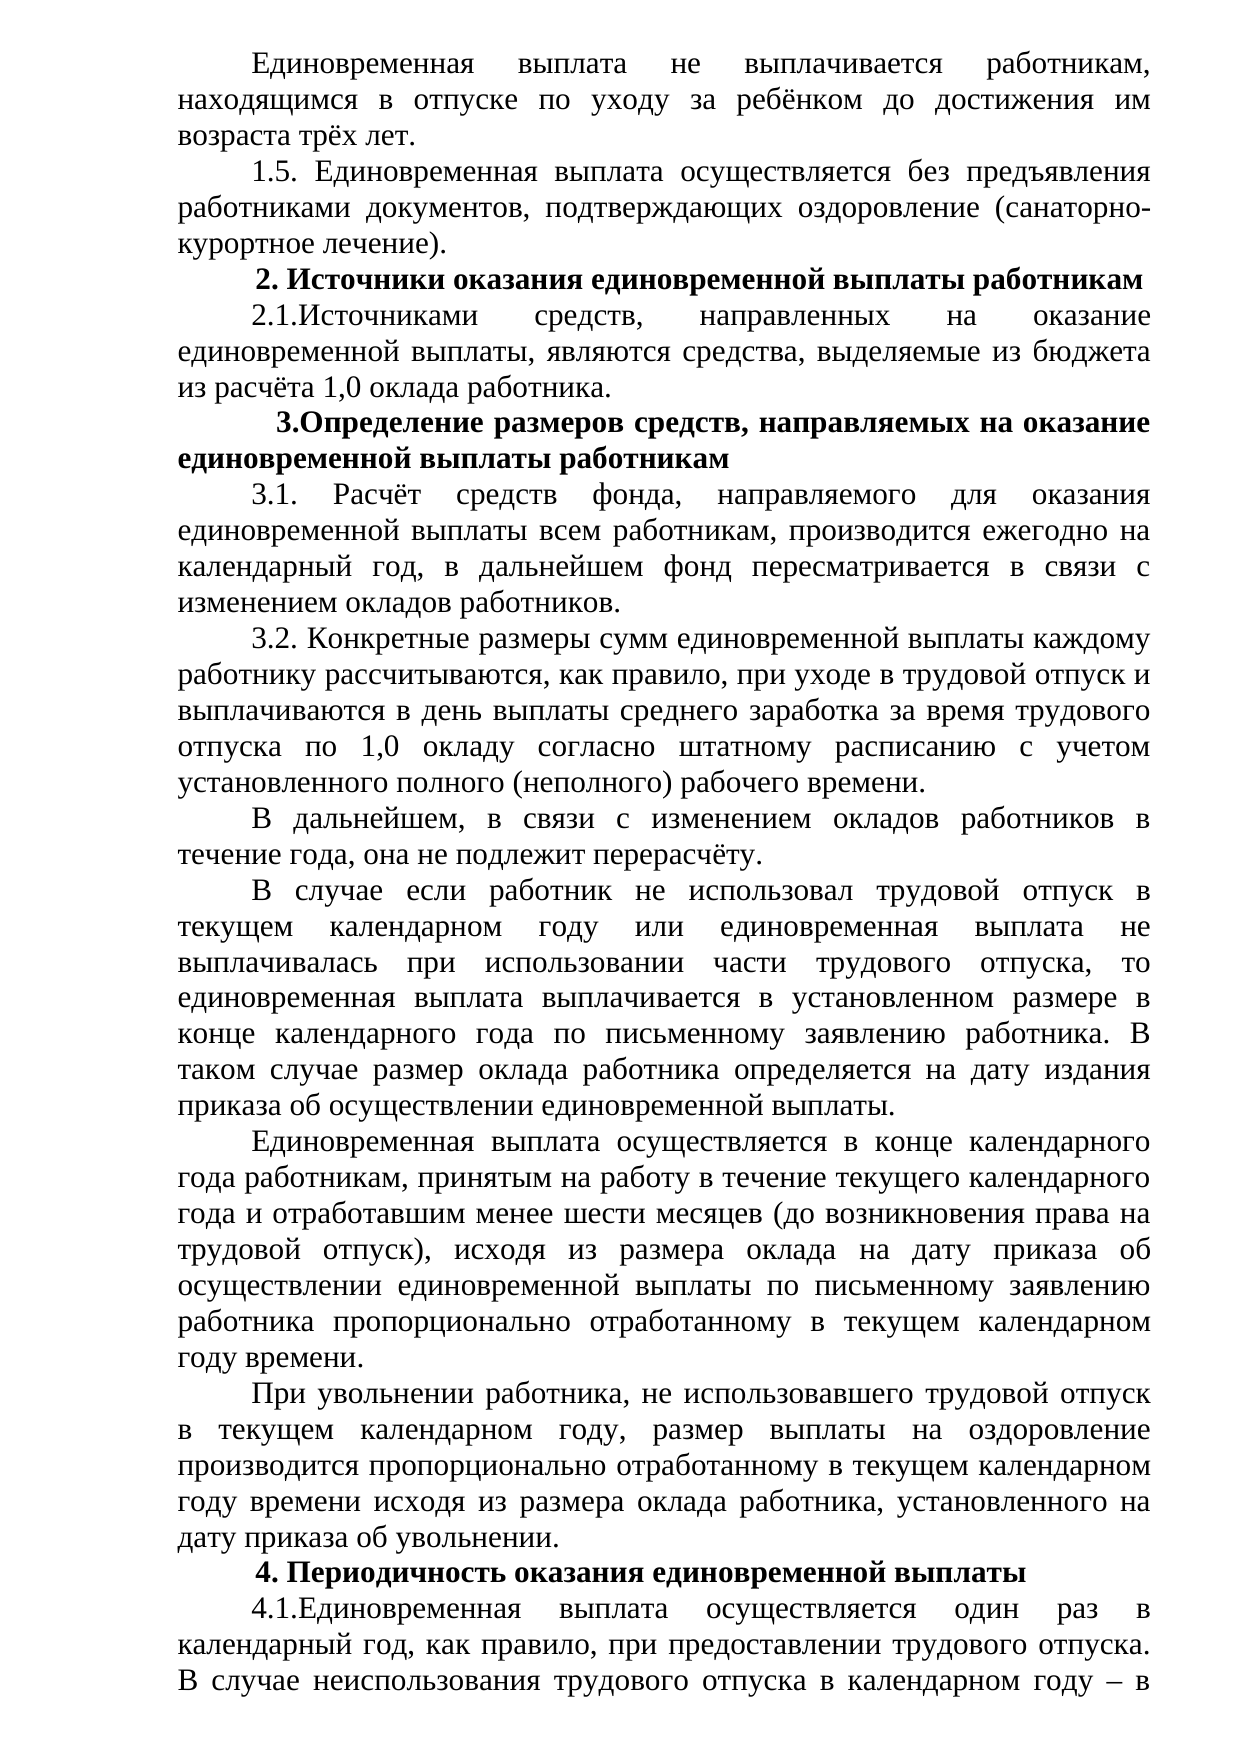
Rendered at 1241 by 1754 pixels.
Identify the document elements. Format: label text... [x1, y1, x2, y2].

text Единовременная выплата не выплачивается работникам, находящимся в отпуске по уходу за ребёнком до достижения им возраста трёх лет. [177, 44, 1152, 152]
text 3.1. Расчёт средств фонда, направляемого для оказания единовременной выплаты всем работникам, производится ежегодно на календарный год, в дальнейшем фонд пересматривается в связи с изменением окладов работников. [177, 476, 1152, 619]
text 2.1.Источниками средств, направленных на оказание единовременной выплаты, являются средства, выделяемые из бюджета из расчёта 1,0 оклада работника. [177, 296, 1152, 404]
text 4. Периодичность оказания единовременной выплаты [177, 1554, 1152, 1590]
text 1.5. Единовременная выплата осуществляется без предъявления работниками документов, подтверждающих оздоровление (санаторно-курортное лечение). [177, 152, 1152, 260]
text 3.Определение размеров средств, направляемых на оказание единовременной выплаты работникам [177, 404, 1152, 476]
text Единовременная выплата осуществляется в конце календарного года работникам, принятым на работу в течение текущего календарного года и отработавшим менее шести месяцев (до возникновения права на трудовой отпуск), исходя из размера оклада на дату приказа об осуществлении единовременной выплаты по письменному заявлению работника пропорционально отработанному в текущем календарном году времени. [177, 1122, 1152, 1374]
text В случае если работник не использовал трудовой отпуск в текущем календарном году или единовременная выплата не выплачивалась при использовании части трудового отпуска, то единовременная выплата выплачивается в установленном размере в конце календарного года по письменному заявлению работника. В таком случае размер оклада работника определяется на дату издания приказа об осуществлении единовременной выплаты. [177, 871, 1152, 1122]
text 3.2. Конкретные размеры сумм единовременной выплаты каждому работнику рассчитываются, как правило, при уходе в трудовой отпуск и выплачиваются в день выплаты среднего заработка за время трудового отпуска по 1,0 окладу согласно штатному расписанию с учетом установленного полного (неполного) рабочего времени. [177, 619, 1152, 799]
text 2. Источники оказания единовременной выплаты работникам [177, 260, 1152, 296]
text В дальнейшем, в связи с изменением окладов работников в течение года, она не подлежит перерасчёту. [177, 799, 1152, 871]
text При увольнении работника, не использовавшего трудовой отпуск в текущем календарном году, размер выплаты на оздоровление производится пропорционально отработанному в текущем календарном году времени исходя из размера оклада работника, установленного на дату приказа об увольнении. [177, 1374, 1152, 1554]
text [177, 1590, 1152, 1697]
